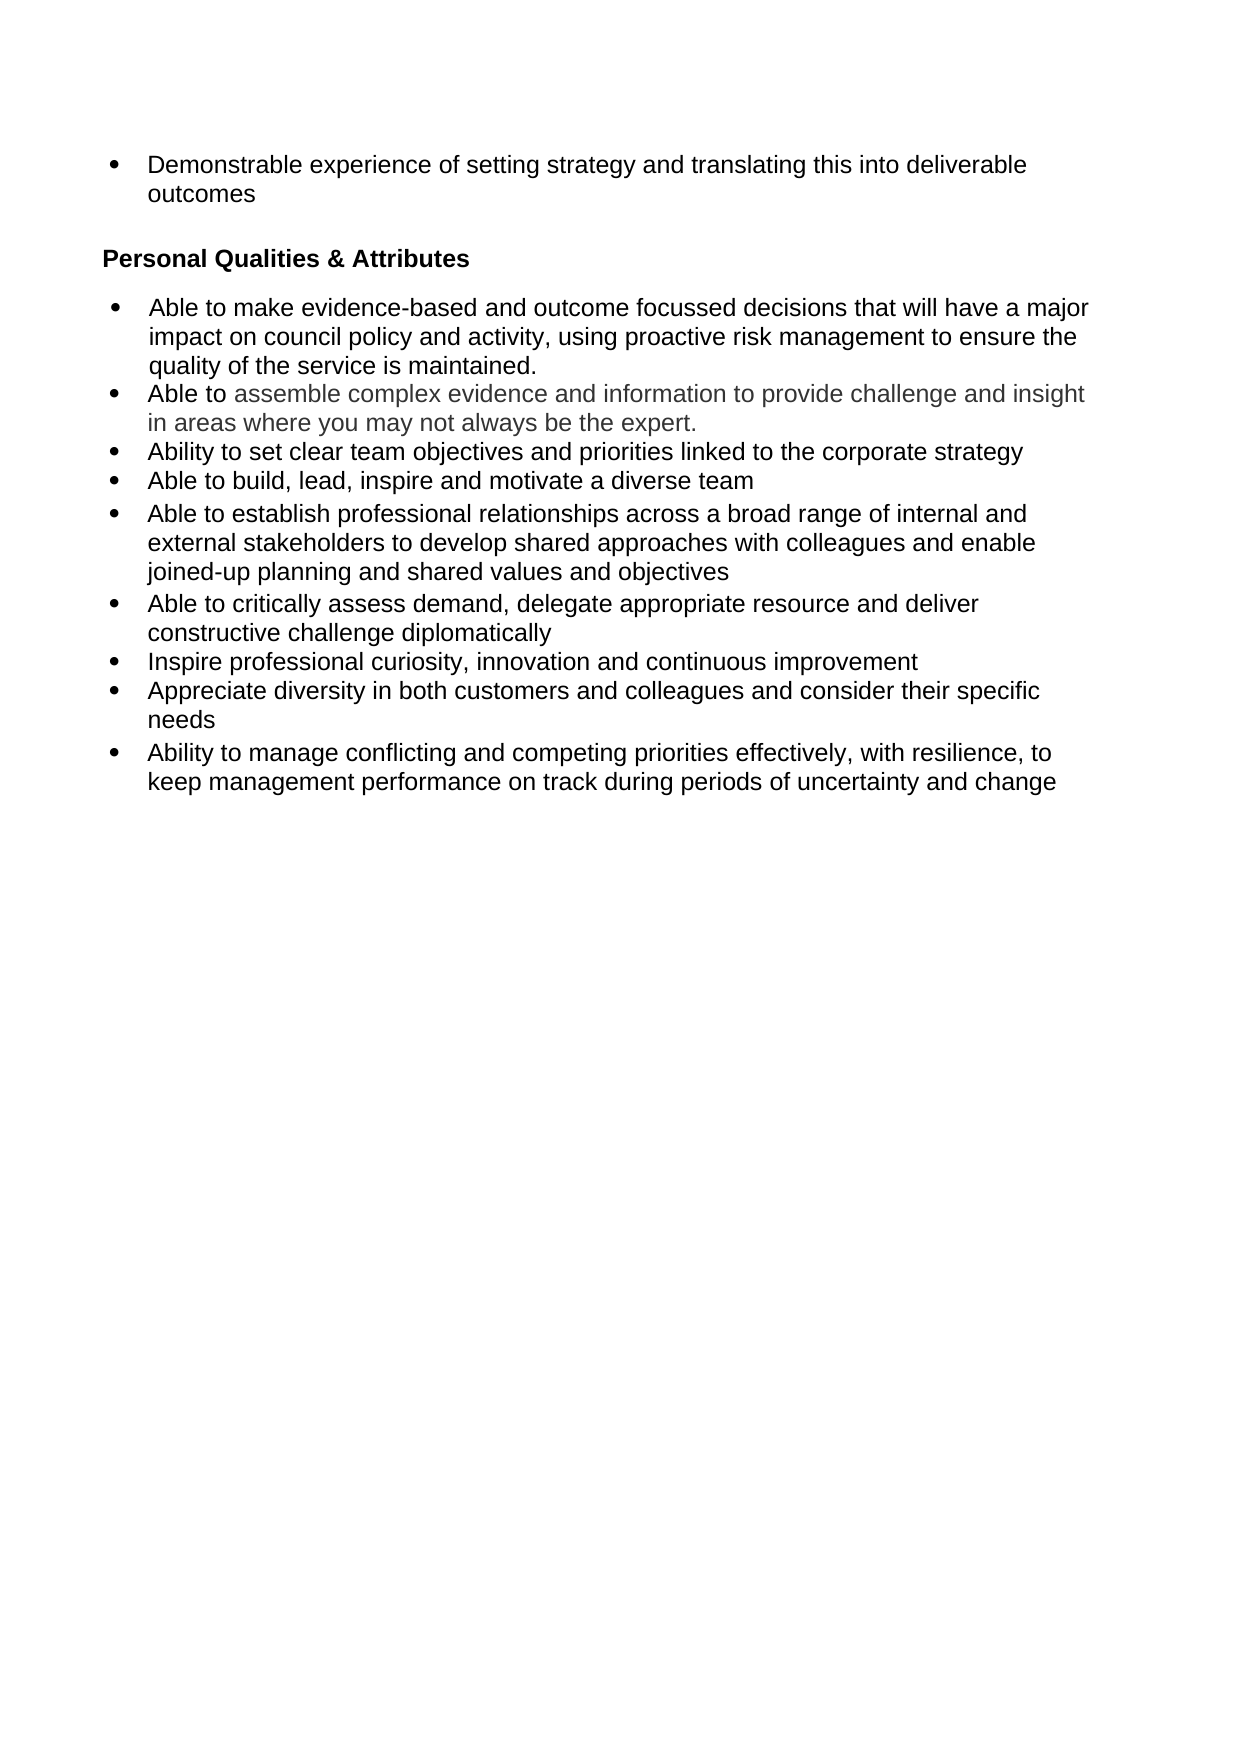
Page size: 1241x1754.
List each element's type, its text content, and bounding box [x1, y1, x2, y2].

list Able to build, lead, inspire and motivate a diverse team [110, 466, 1107, 495]
list Able to critically assess demand, delegate appropriate resource and deliver constructive challenge diplomatically [110, 589, 1107, 647]
list Able to make evidence-based and outcome focussed decisions that will have a major impact on council policy and activity, using proactive risk management to ensure the quality of the service is maintained. [111, 293, 1143, 379]
subtitle Personal Qualities & Attributes [102, 244, 1107, 273]
list Demonstrable experience of setting strategy and translating this into deliverable outcomes [110, 150, 1107, 208]
list Ability to set clear team objectives and priorities linked to the corporate strategy [110, 437, 1107, 466]
list Able to assemble complex evidence and information to provide challenge and insight in areas where you may not always be the expert. [110, 379, 1107, 437]
list Appreciate diversity in both customers and colleagues and consider their specific needs [110, 676, 1107, 733]
list Ability to manage conflicting and competing priorities effectively, with resilience, to keep management performance on track during periods of uncertainty and change [110, 738, 1107, 795]
list Able to establish professional relationships across a broad range of internal and external stakeholders to develop shared approaches with colleagues and enable joined-up planning and shared values and objectives [110, 499, 1107, 585]
list Inspire professional curiosity, innovation and continuous improvement [110, 647, 1107, 676]
